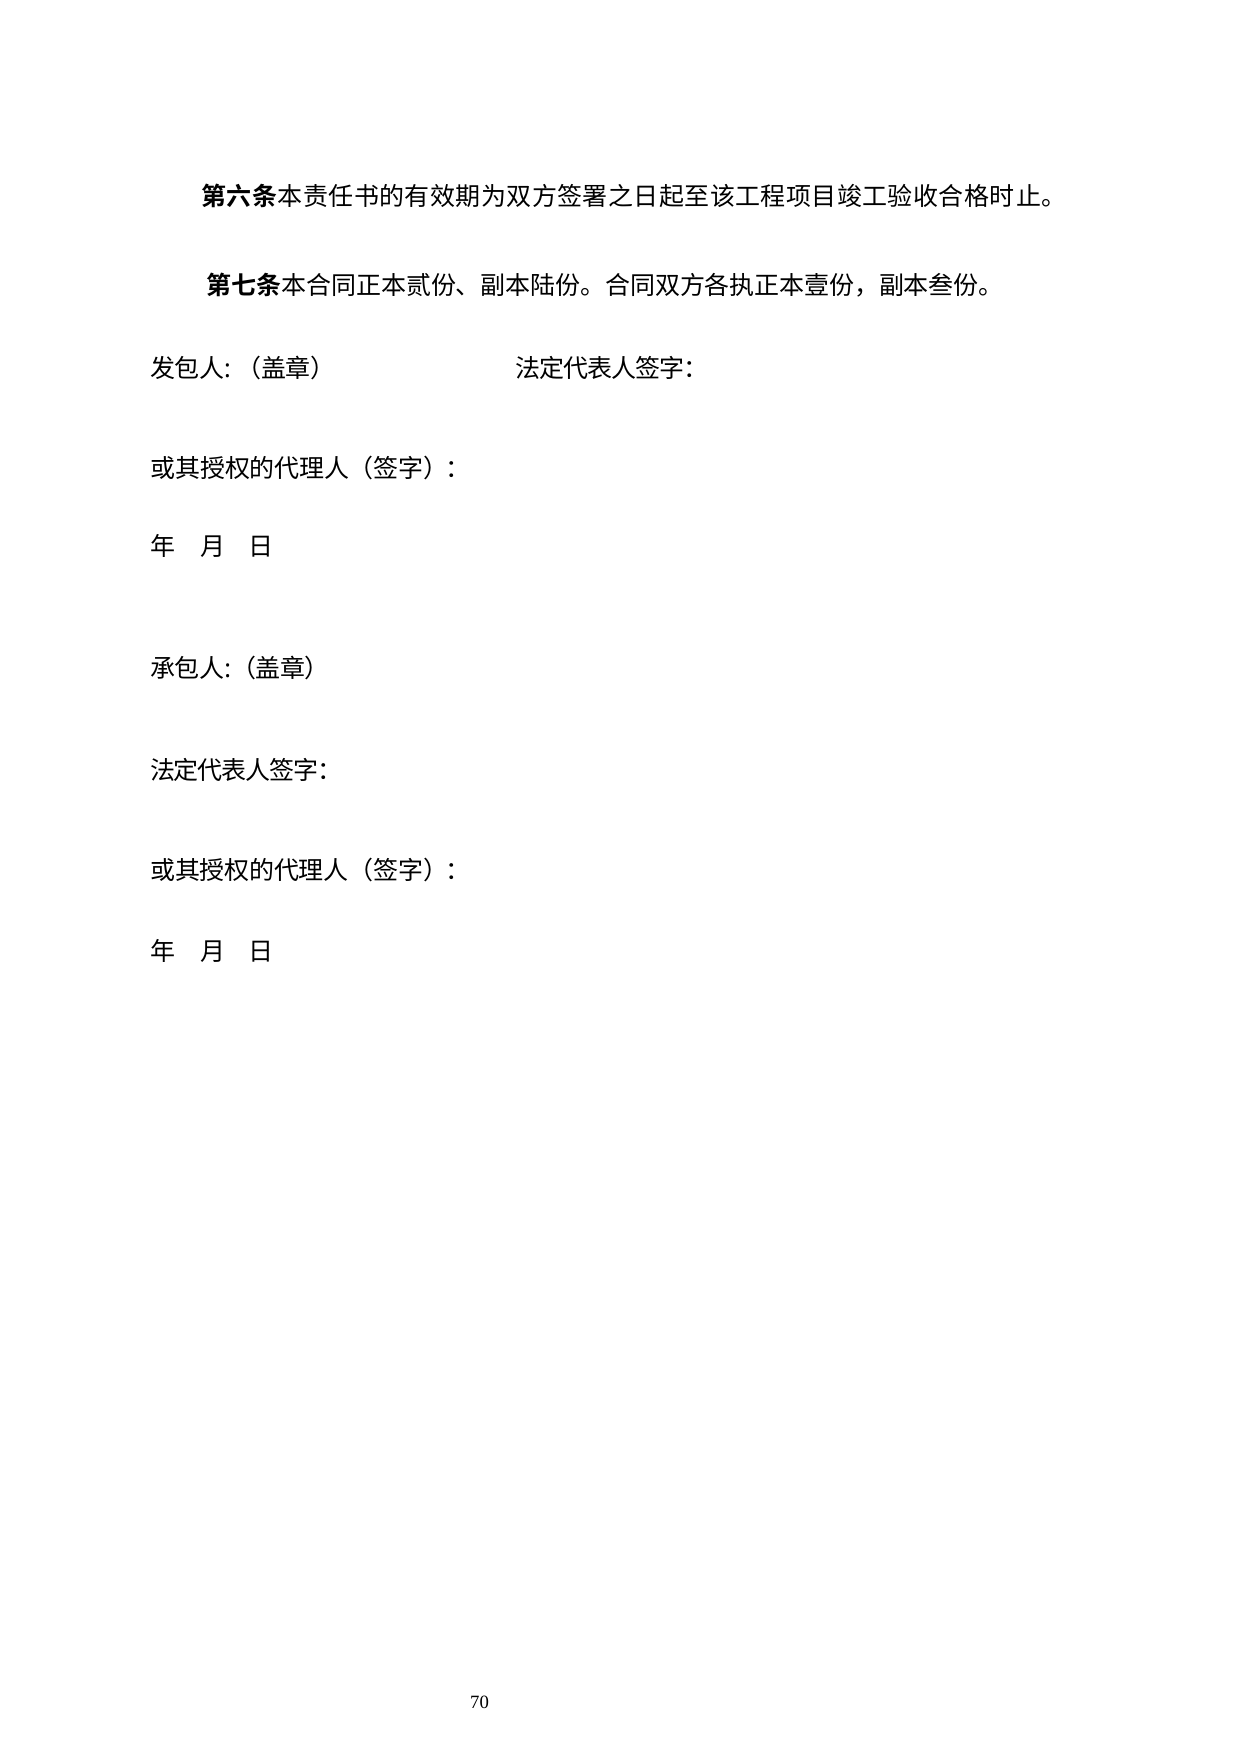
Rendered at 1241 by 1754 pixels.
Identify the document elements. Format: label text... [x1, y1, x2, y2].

text 发包人: （盖章） 法定代表人签字： [150, 334, 739, 399]
text 年 月 日 [150, 512, 1090, 577]
text 或其授权的代理人（签字）： [150, 434, 1018, 499]
text 或其授权的代理人（签字）： [150, 836, 877, 901]
text 年 月 日 [150, 917, 877, 982]
text 第六条本责任书的有效期为双方签署之日起至该工程项目竣工验收合格时止。 第七条本合同正本贰份、副本陆份。合同双方各执正本壹份，副本叁份。 [201, 162, 1042, 316]
text 承包人:（盖章） [150, 634, 739, 699]
text 法定代表人签字： [150, 736, 739, 801]
